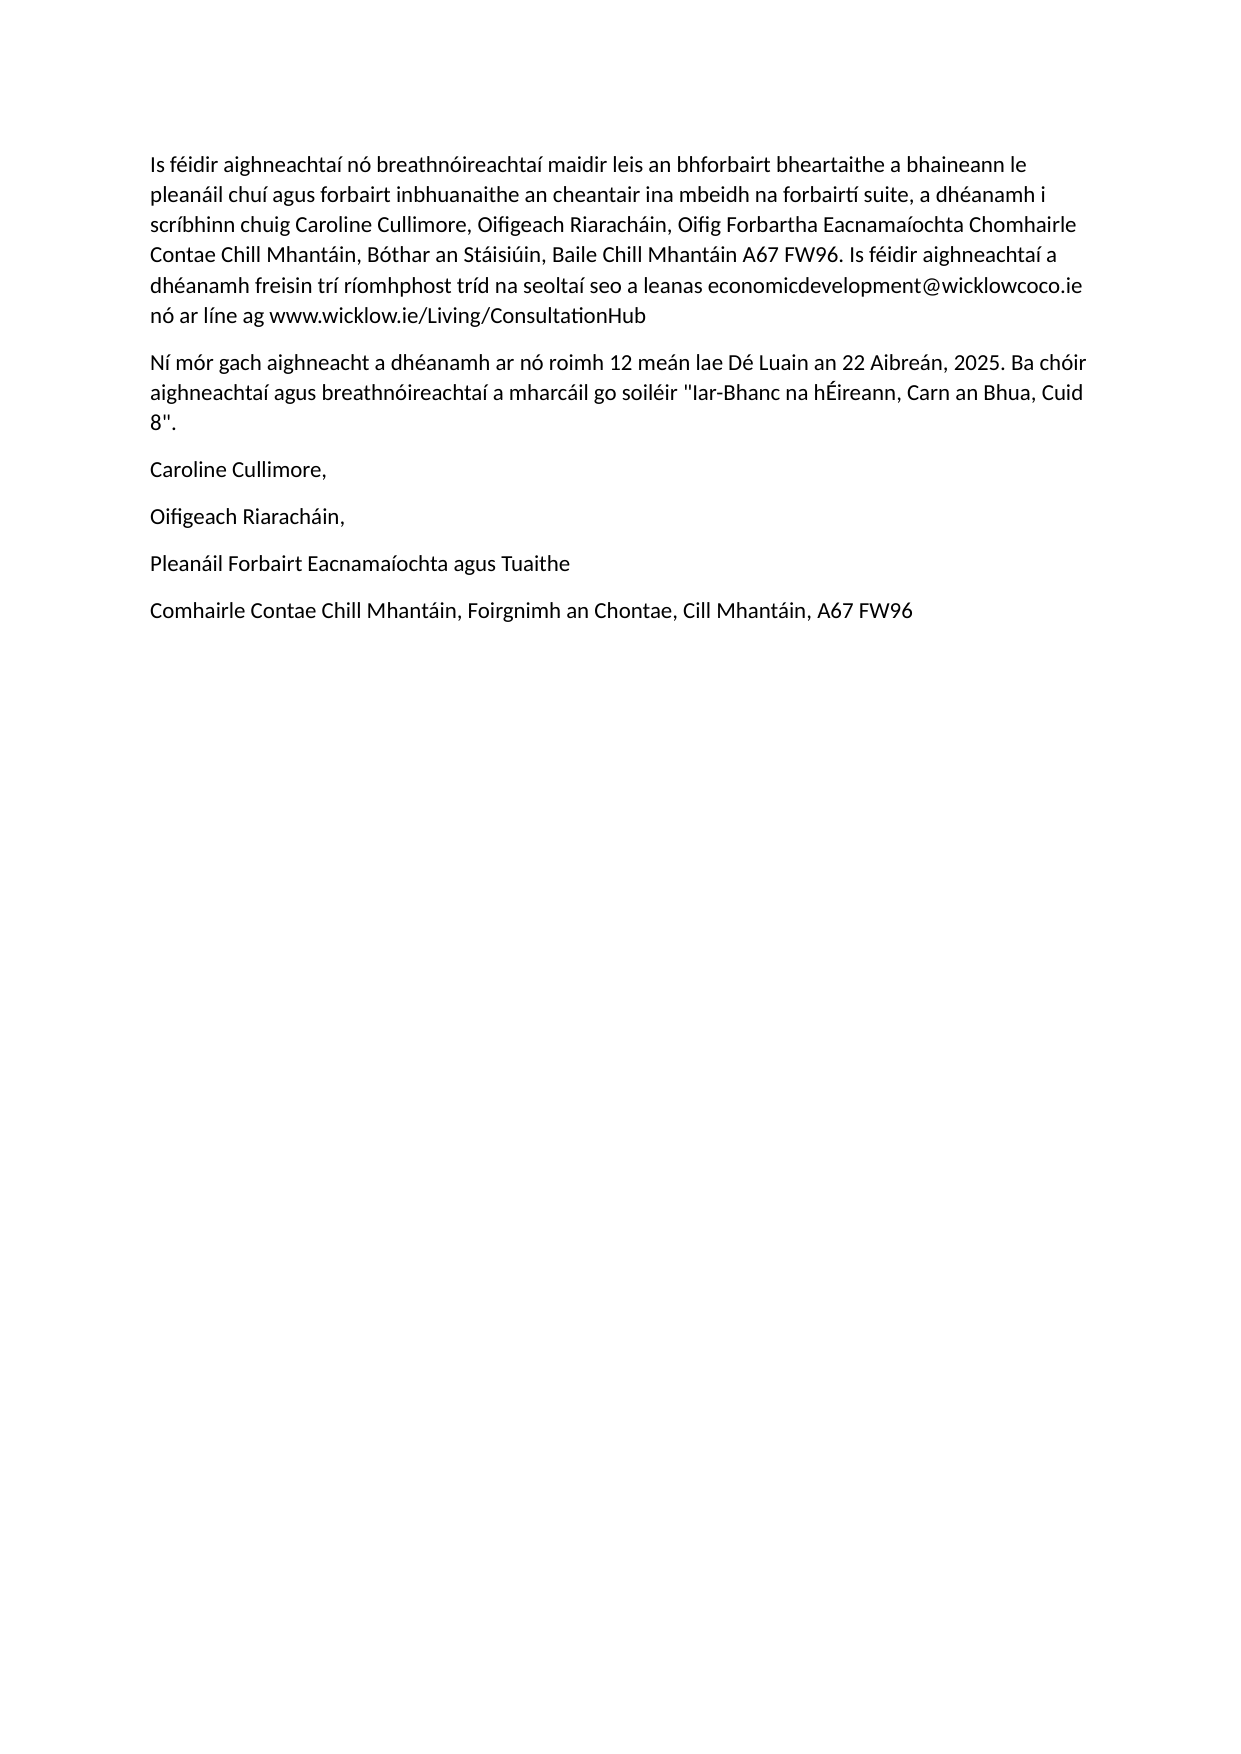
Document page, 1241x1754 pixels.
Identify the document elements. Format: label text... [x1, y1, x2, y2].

text Caroline Cullimore, [150, 455, 1090, 483]
text Is féidir aighneachtaí nó breathnóireachtaí maidir leis an bhforbairt bheartaithe a bhaineann le pleanáil chuí agus forbairt inbhuanaithe an cheantair ina mbeidh na forbairtí suite, a dhéanamh i scríbhinn chuig Caroline Cullimore, Oifigeach Riaracháin, Oifig Forbartha Eacnamaíochta Chomhairle Contae Chill Mhantáin, Bóthar an Stáisiúin, Baile Chill Mhantáin A67 FW96. Is féidir aighneachtaí a dhéanamh freisin trí ríomhphost tríd na seoltaí seo a leanas economicdevelopment@wicklowcoco.ie nó ar líne ag www.wicklow.ie/Living/ConsultationHub [150, 150, 1090, 329]
text Comhairle Contae Chill Mhantáin, Foirgnimh an Chontae, Cill Mhantáin, A67 FW96 [150, 596, 1090, 624]
text Pleanáil Forbairt Eacnamaíochta agus Tuaithe [150, 549, 1090, 577]
text Ní mór gach aighneacht a dhéanamh ar nó roimh 12 meán lae Dé Luain an 22 Aibreán, 2025. Ba chóir aighneachtaí agus breathnóireachtaí a mharcáil go soiléir "Iar-Bhanc na hÉireann, Carn an Bhua, Cuid 8". [150, 348, 1090, 436]
text Oifigeach Riaracháin, [150, 502, 1090, 530]
